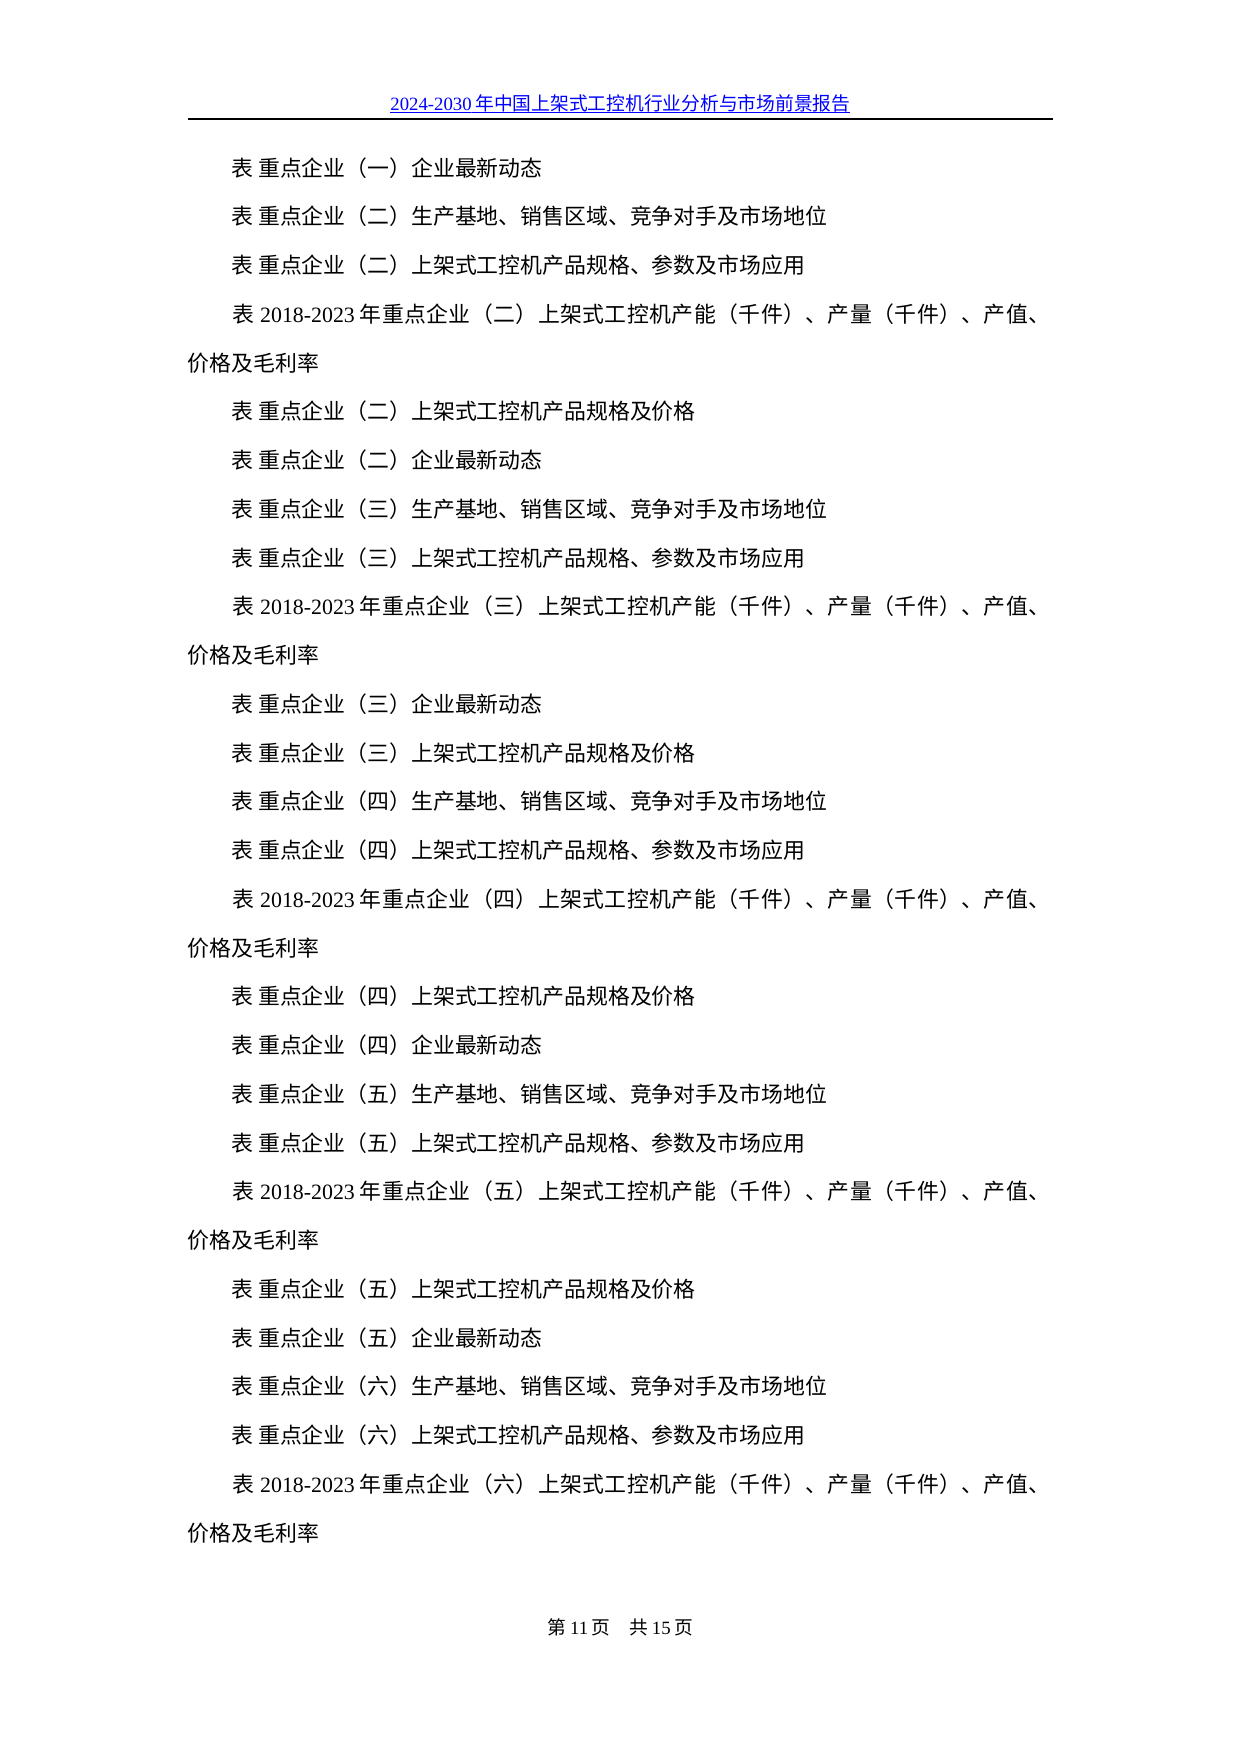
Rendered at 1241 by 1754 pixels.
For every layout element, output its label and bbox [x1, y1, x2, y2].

text [187, 150, 1053, 1548]
